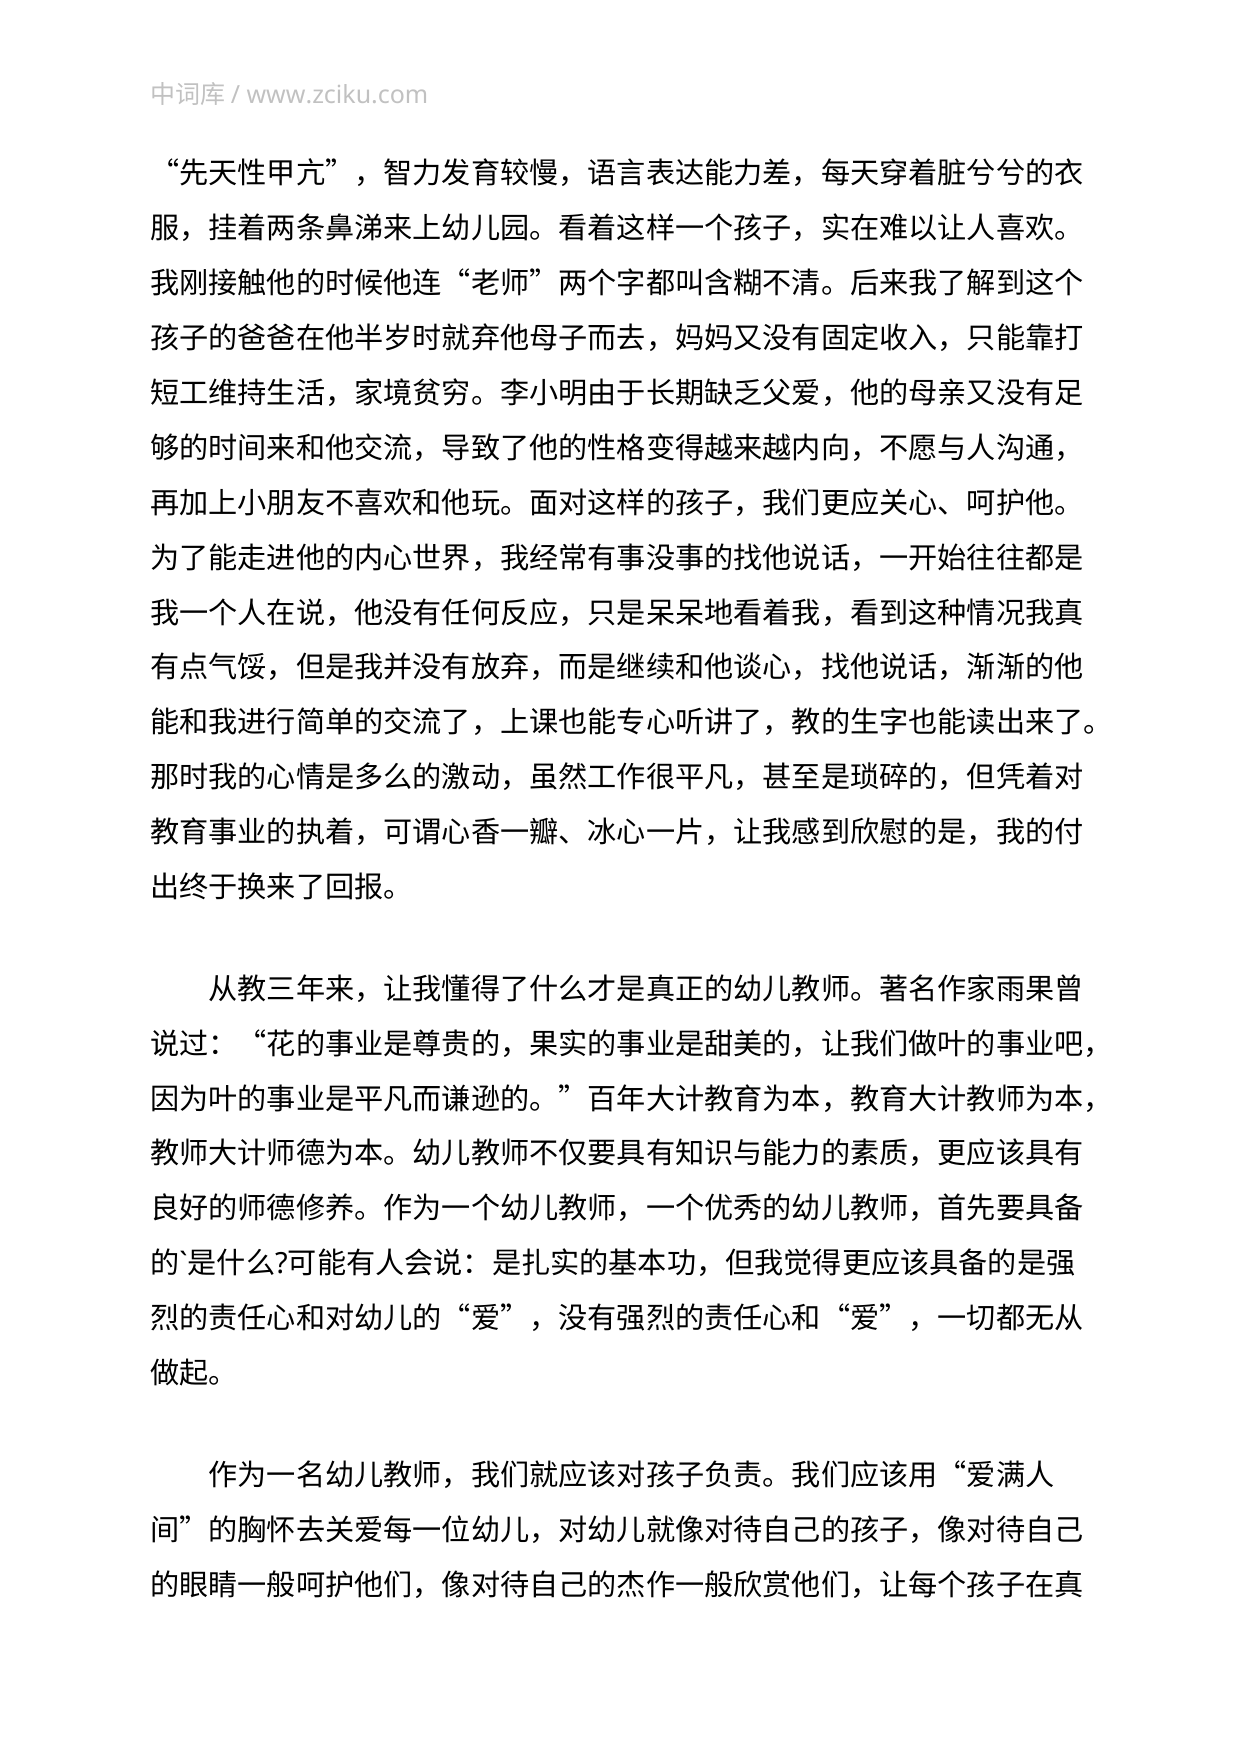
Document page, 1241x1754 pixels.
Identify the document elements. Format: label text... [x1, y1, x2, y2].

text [150, 150, 1090, 906]
text 从教三年来，让我懂得了什么才是真正的幼儿教师。著名作家雨果曾说过：“花的事业是尊贵的，果实的事业是甜美的，让我们做叶的事业吧，因为叶的事业是平凡而谦逊的。”百年大计教育为本，教育大计教师为本，教师大计师德为本。幼儿教师不仅要具有知识与能力的素质，更应该具有良好的师德修养。作为一个幼儿教师，一个优秀的幼儿教师，首先要具备的`是什么?可能有人会说：是扎实的基本功，但我觉得更应该具备的是强烈的责任心和对幼儿的“爱”，没有强烈的责任心和“爱”，一切都无从做起。 [150, 965, 1090, 1392]
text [150, 1452, 1090, 1604]
